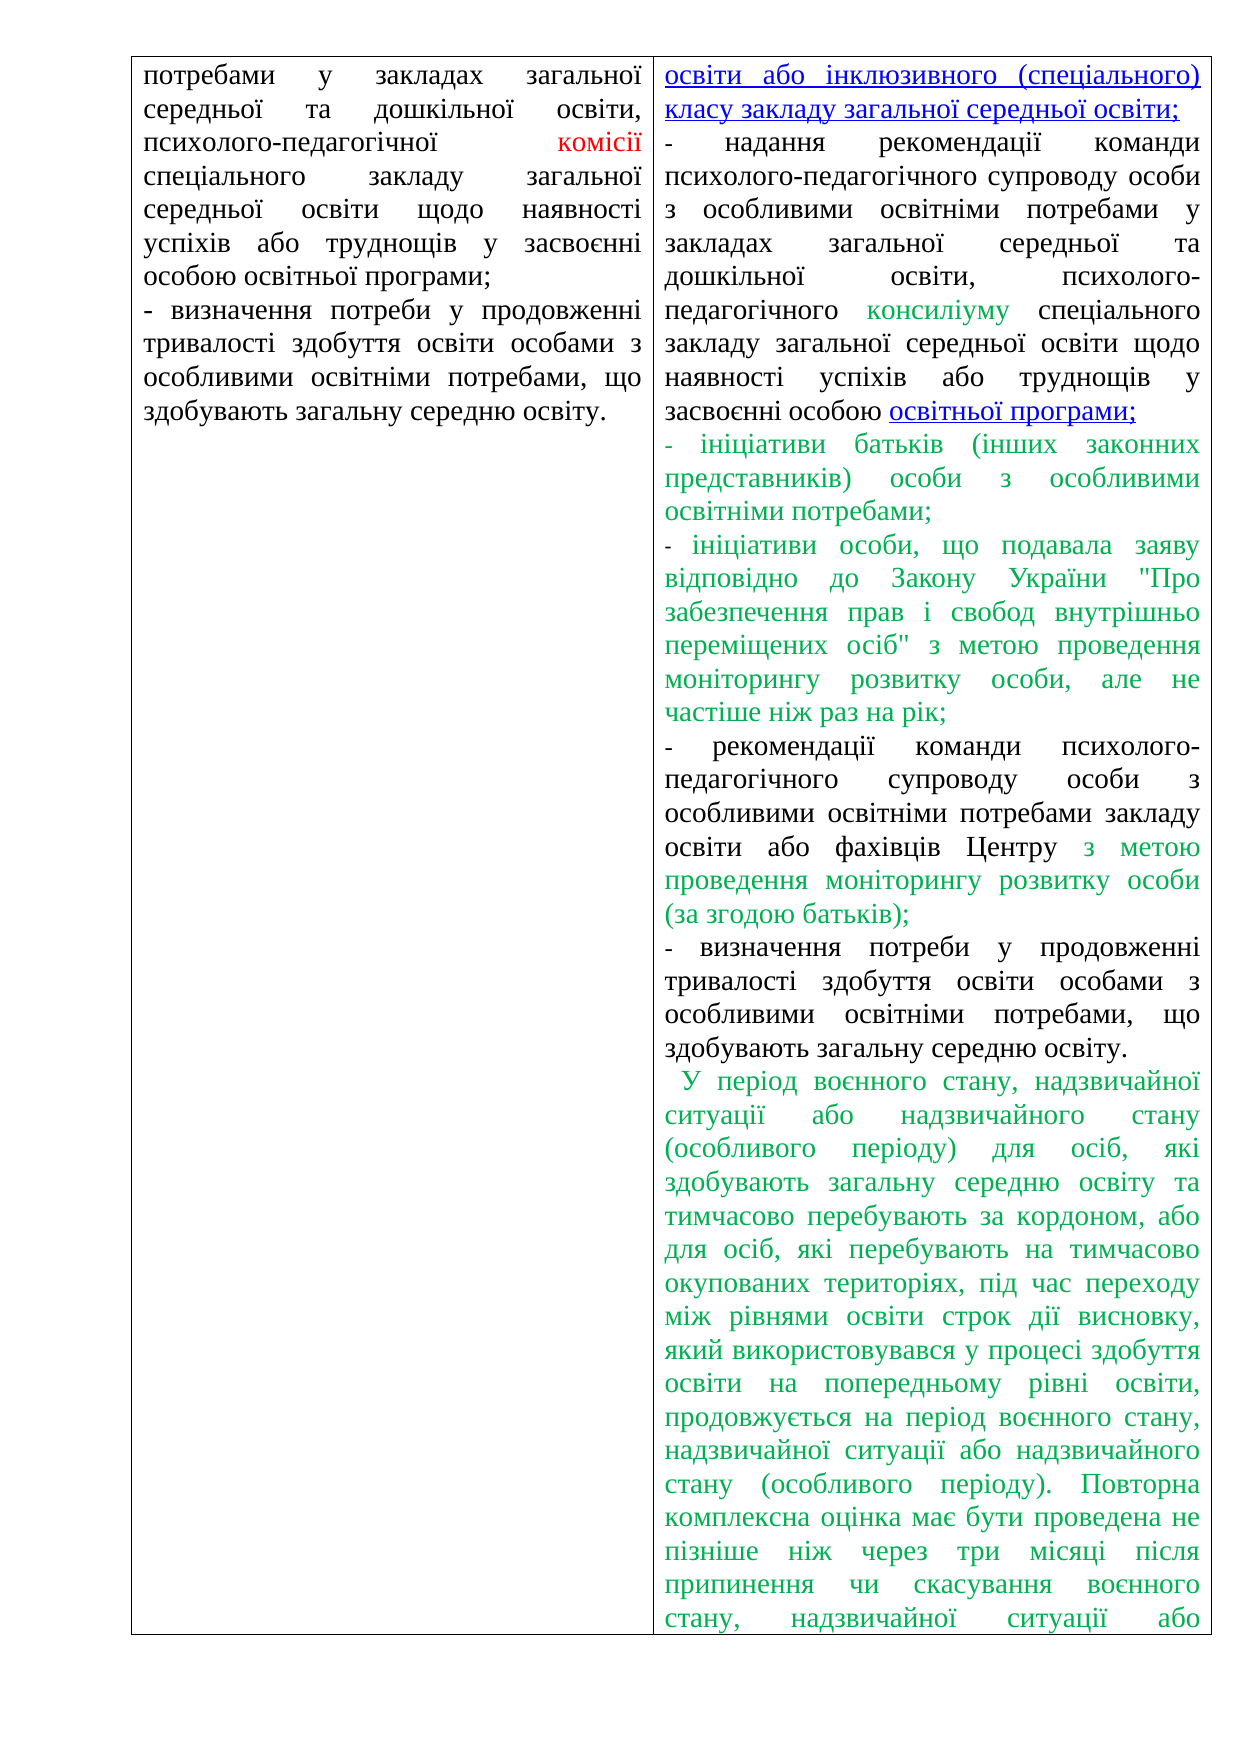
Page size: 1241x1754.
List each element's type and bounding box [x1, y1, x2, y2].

table_cell [132, 57, 653, 1634]
table_cell [654, 57, 1211, 1634]
